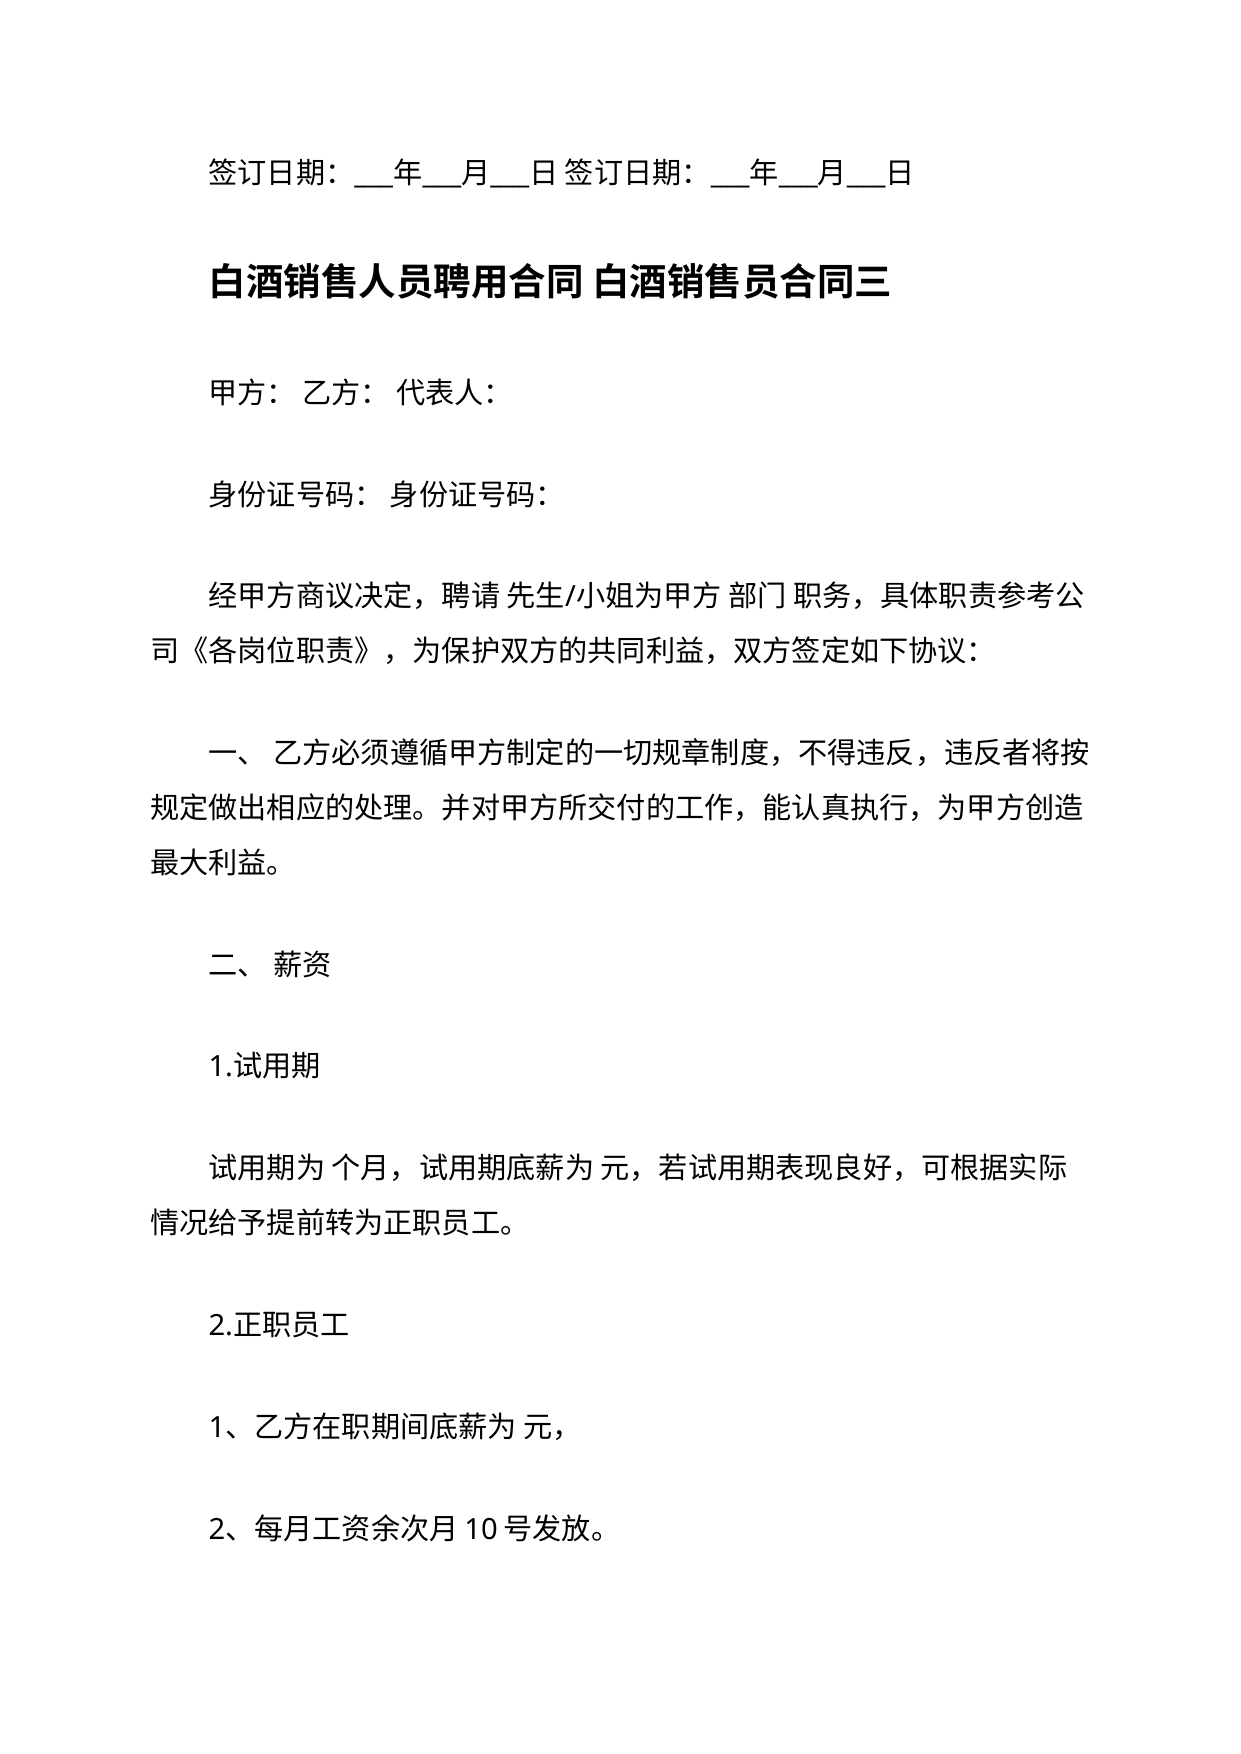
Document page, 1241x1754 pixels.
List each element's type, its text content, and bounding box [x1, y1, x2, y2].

text 2.正职员工 [150, 1302, 1090, 1344]
text 白酒销售人员聘用合同 白酒销售员合同三 [150, 252, 1090, 306]
text 试用期为 个月，试用期底薪为 元，若试用期表现良好，可根据实际情况给予提前转为正职员工。 [150, 1145, 1090, 1242]
text 1、乙方在职期间底薪为 元， [150, 1404, 1090, 1446]
text 二、 薪资 [150, 941, 1090, 983]
text 1.试用期 [150, 1043, 1090, 1085]
text 经甲方商议决定，聘请 先生/小姐为甲方 部门 职务，具体职责参考公司《各岗位职责》，为保护双方的共同利益，双方签定如下协议： [150, 573, 1090, 670]
text 签订日期：___年___月___日 签订日期：___年___月___日 [150, 150, 1090, 192]
text 甲方： 乙方： 代表人： [150, 369, 1090, 412]
text 2、每月工资余次月10号发放。 [150, 1506, 1090, 1548]
text 一、 乙方必须遵循甲方制定的一切规章制度，不得违反，违反者将按规定做出相应的处理。并对甲方所交付的工作，能认真执行，为甲方创造最大利益。 [150, 730, 1090, 882]
text 身份证号码： 身份证号码： [150, 471, 1090, 513]
